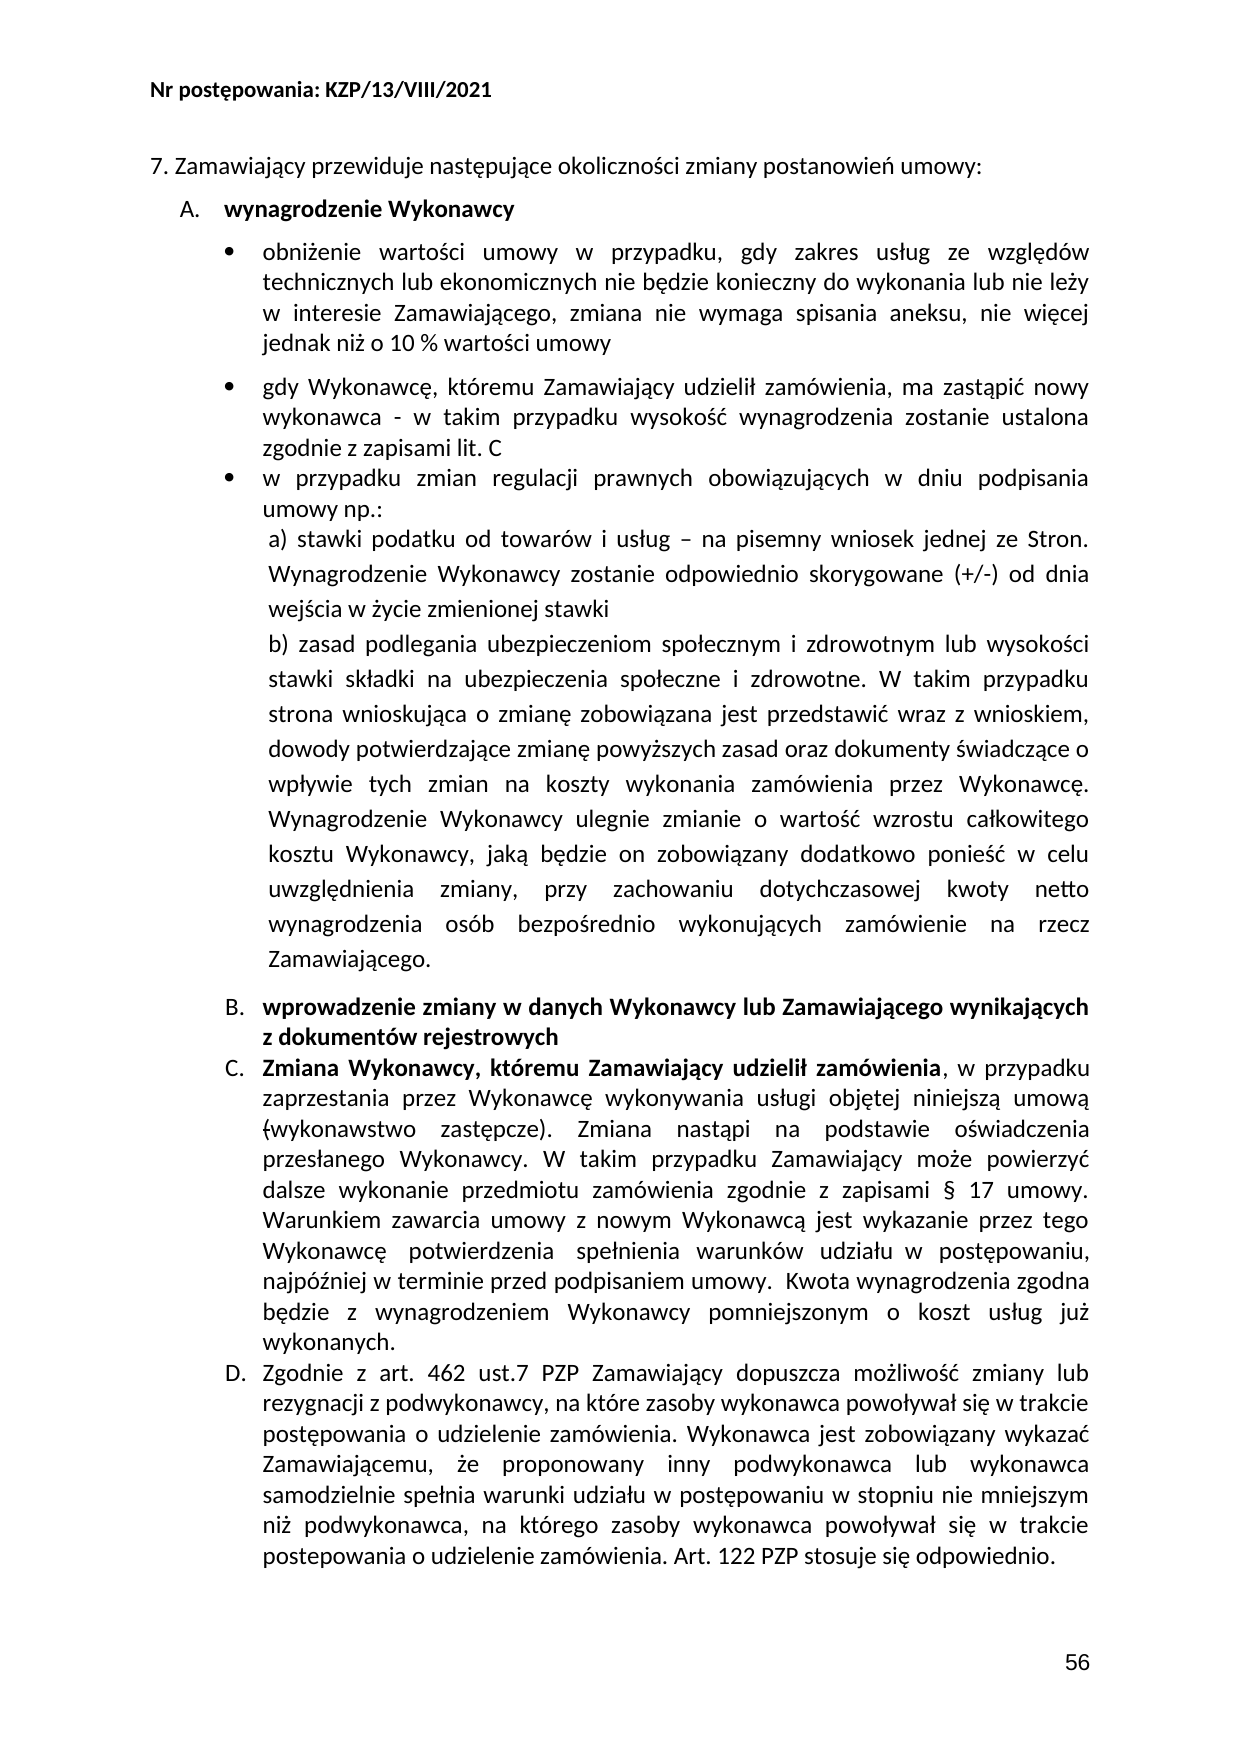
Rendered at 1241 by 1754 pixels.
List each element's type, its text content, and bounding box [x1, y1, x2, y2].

list 7. Zamawiający przewiduje następujące okoliczności zmiany postanowień umowy: [150, 150, 1090, 181]
list wprowadzenie zmiany w danych Wykonawcy lub Zamawiającego wynikających z dokumentów rejestrowych [225, 991, 1090, 1052]
list obniżenie wartości umowy w przypadku, gdy zakres usług ze względów technicznych lub ekonomicznych nie będzie konieczny do wykonania lub nie leży w interesie Zamawiającego, zmiana nie wymaga spisania aneksu, nie więcej jednak niż o 10 % wartości umowy [225, 236, 1090, 358]
list w przypadku zmian regulacji prawnych obowiązujących w dniu podpisania umowy np.: [225, 462, 1090, 523]
text b) zasad podlegania ubezpieczeniom społecznym i zdrowotnym lub wysokości stawki składki na ubezpieczenia społeczne i zdrowotne. W takim przypadku strona wnioskująca o zmianę zobowiązana jest przedstawić wraz z wnioskiem, dowody potwierdzające zmianę powyższych zasad oraz dokumenty świadczące o wpływie tych zmian na koszty wykonania zamówienia przez Wykonawcę. Wynagrodzenie Wykonawcy ulegnie zmianie o wartość wzrostu całkowitego kosztu Wykonawcy, jaką będzie on zobowiązany dodatkowo ponieść w celu uwzględnienia zmiany, przy zachowaniu dotychczasowej kwoty netto wynagrodzenia osób bezpośrednio wykonujących zamówienie na rzecz Zamawiającego. [268, 628, 1090, 974]
list Zmiana Wykonawcy, któremu Zamawiający udzielił zamówienia, w przypadku zaprzestania przez Wykonawcę wykonywania usługi objętej niniejszą umową (wykonawstwo zastępcze). Zmiana nastąpi na podstawie oświadczenia przesłanego Wykonawcy. W takim przypadku Zamawiający może powierzyć dalsze wykonanie przedmiotu zamówienia zgodnie z zapisami § 17 umowy. Warunkiem zawarcia umowy z nowym Wykonawcą jest wykazanie przez tego Wykonawcę potwierdzenia spełnienia warunków udziału w postępowaniu, najpóźniej w terminie przed podpisaniem umowy. Kwota wynagrodzenia zgodna będzie z wynagrodzeniem Wykonawcy pomniejszonym o koszt usług już wykonanych. [225, 1052, 1090, 1357]
list Zgodnie z art. 462 ust.7 PZP Zamawiający dopuszcza możliwość zmiany lub rezygnacji z podwykonawcy, na które zasoby wykonawca powoływał się w trakcie postępowania o udzielenie zamówienia. Wykonawca jest zobowiązany wykazać Zamawiającemu, że proponowany inny podwykonawca lub wykonawca samodzielnie spełnia warunki udziału w postępowaniu w stopniu nie mniejszym niż podwykonawca, na którego zasoby wykonawca powoływał się w trakcie postepowania o udzielenie zamówienia. Art. 122 PZP stosuje się odpowiednio. [225, 1357, 1090, 1571]
list gdy Wykonawcę, któremu Zamawiający udzielił zamówienia, ma zastąpić nowy wykonawca - w takim przypadku wysokość wynagrodzenia zostanie ustalona zgodnie z zapisami lit. C [225, 371, 1090, 462]
list wynagrodzenie Wykonawcy [179, 193, 1090, 223]
text a) stawki podatku od towarów i usług – na pisemny wniosek jednej ze Stron. Wynagrodzenie Wykonawcy zostanie odpowiednio skorygowane (+/-) od dnia wejścia w życie zmienionej stawki [268, 523, 1090, 624]
